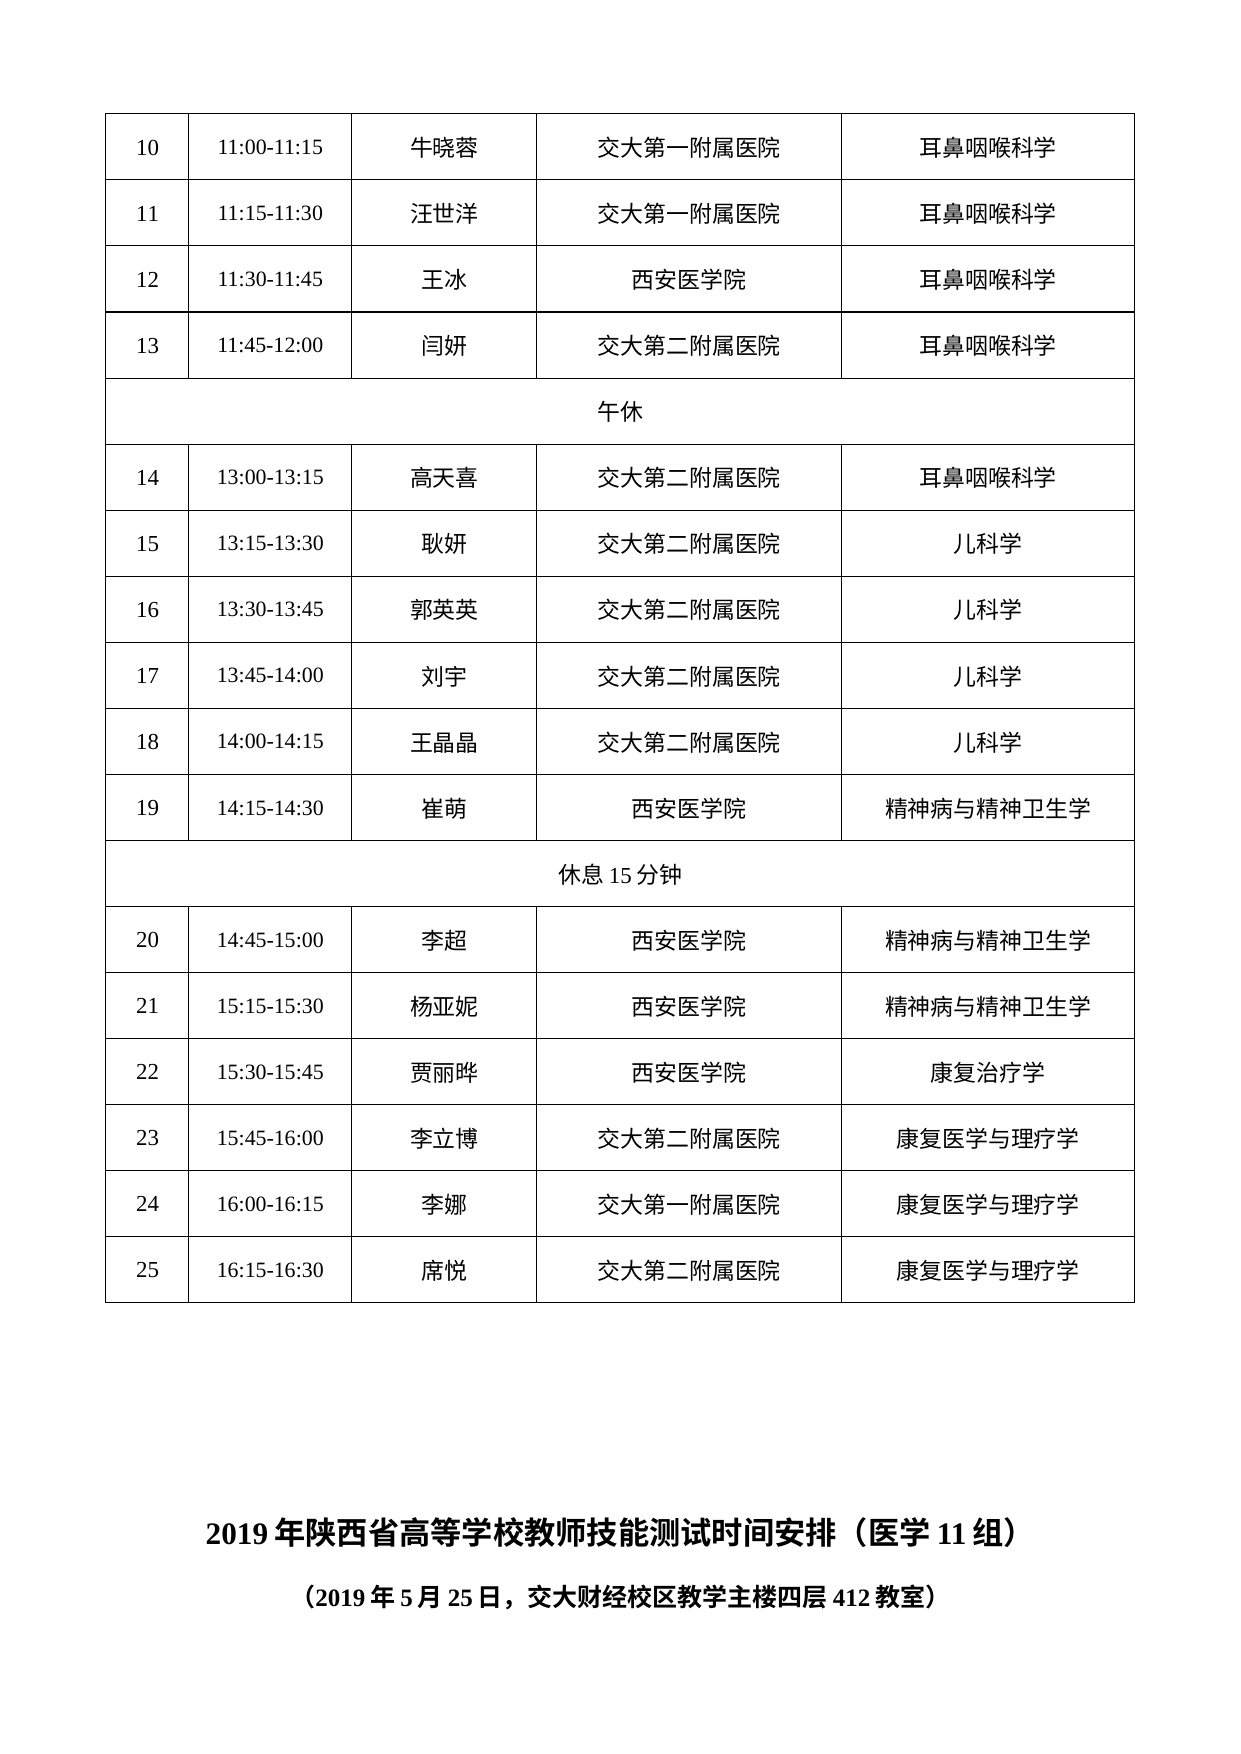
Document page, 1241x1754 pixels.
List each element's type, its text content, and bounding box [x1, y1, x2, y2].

table_cell 19 [106, 775, 188, 840]
table_cell 儿科学 [842, 709, 1134, 774]
table_cell 席悦 [352, 1237, 536, 1302]
table_cell 李超 [352, 907, 536, 972]
table_cell 康复医学与理疗学 [842, 1171, 1134, 1236]
table_cell 交大第二附属医院 [537, 313, 841, 377]
table_cell 13:15-13:30 [189, 511, 351, 576]
table_cell 15 [106, 511, 188, 576]
table_cell 11:00-11:15 [189, 114, 351, 179]
table_cell 王晶晶 [352, 709, 536, 774]
table_cell 儿科学 [842, 643, 1134, 708]
table_cell 精神病与精神卫生学 [842, 973, 1134, 1038]
table_cell 汪世洋 [352, 180, 536, 245]
table_cell 23 [106, 1105, 188, 1170]
table_cell 15:30-15:45 [189, 1039, 351, 1104]
table_cell 交大第二附属医院 [537, 643, 841, 708]
table_cell 交大第一附属医院 [537, 1171, 841, 1236]
table_cell 16 [106, 577, 188, 642]
table_cell 西安医学院 [537, 246, 841, 311]
table_cell 精神病与精神卫生学 [842, 775, 1134, 840]
table_cell 贾丽晔 [352, 1039, 536, 1104]
table_cell 西安医学院 [537, 775, 841, 840]
text （2019年5月25日，交大财经校区教学主楼四层412教室） [187, 1563, 1053, 1628]
table_cell 休息15分钟 [106, 841, 1134, 906]
table_cell 康复医学与理疗学 [842, 1105, 1134, 1170]
table_cell 耳鼻咽喉科学 [842, 313, 1134, 377]
table_cell 18 [106, 709, 188, 774]
table_cell 22 [106, 1039, 188, 1104]
table_cell 儿科学 [842, 511, 1134, 576]
table_cell 14 [106, 445, 188, 509]
table_cell 13 [106, 313, 188, 377]
text 2019年陕西省高等学校教师技能测试时间安排（医学11组） [187, 1498, 1053, 1563]
table_cell 14:45-15:00 [189, 907, 351, 972]
table_cell 午休 [106, 379, 1134, 443]
table_cell 16:00-16:15 [189, 1171, 351, 1236]
table_cell 耳鼻咽喉科学 [842, 180, 1134, 245]
table_cell 11:30-11:45 [189, 246, 351, 311]
table_cell 李立博 [352, 1105, 536, 1170]
table_cell 崔萌 [352, 775, 536, 840]
table_cell 13:00-13:15 [189, 445, 351, 509]
table_cell 25 [106, 1237, 188, 1302]
table_cell 牛晓蓉 [352, 114, 536, 179]
table_cell 耳鼻咽喉科学 [842, 246, 1134, 311]
table_cell 精神病与精神卫生学 [842, 907, 1134, 972]
table_cell 11 [106, 180, 188, 245]
table_cell 康复医学与理疗学 [842, 1237, 1134, 1302]
table_cell 交大第二附属医院 [537, 1105, 841, 1170]
table_cell 交大第一附属医院 [537, 114, 841, 179]
table_cell 刘宇 [352, 643, 536, 708]
table_cell 交大第二附属医院 [537, 577, 841, 642]
table_cell 耿妍 [352, 511, 536, 576]
table_cell 13:30-13:45 [189, 577, 351, 642]
table_cell 11:45-12:00 [189, 313, 351, 377]
table_cell 11:15-11:30 [189, 180, 351, 245]
table_cell 交大第二附属医院 [537, 1237, 841, 1302]
table_cell 高天喜 [352, 445, 536, 509]
table_cell 交大第二附属医院 [537, 709, 841, 774]
table_cell 杨亚妮 [352, 973, 536, 1038]
table_cell 21 [106, 973, 188, 1038]
table_cell 西安医学院 [537, 973, 841, 1038]
table_cell 王冰 [352, 246, 536, 311]
table_cell 儿科学 [842, 577, 1134, 642]
table_cell 交大第二附属医院 [537, 445, 841, 509]
table_cell 14:00-14:15 [189, 709, 351, 774]
table_cell 10 [106, 114, 188, 179]
table_cell 西安医学院 [537, 1039, 841, 1104]
table_cell 15:45-16:00 [189, 1105, 351, 1170]
table_cell 20 [106, 907, 188, 972]
table_cell 交大第一附属医院 [537, 180, 841, 245]
table_cell 24 [106, 1171, 188, 1236]
table_cell 西安医学院 [537, 907, 841, 972]
table_cell 12 [106, 246, 188, 311]
table_cell 15:15-15:30 [189, 973, 351, 1038]
table_cell 闫妍 [352, 313, 536, 377]
table_cell 李娜 [352, 1171, 536, 1236]
table_cell 耳鼻咽喉科学 [842, 445, 1134, 509]
table_cell 14:15-14:30 [189, 775, 351, 840]
table_cell 16:15-16:30 [189, 1237, 351, 1302]
table_cell 17 [106, 643, 188, 708]
table_cell 耳鼻咽喉科学 [842, 114, 1134, 179]
table_cell 康复治疗学 [842, 1039, 1134, 1104]
table_cell 13:45-14:00 [189, 643, 351, 708]
table_cell 交大第二附属医院 [537, 511, 841, 576]
table_cell 郭英英 [352, 577, 536, 642]
